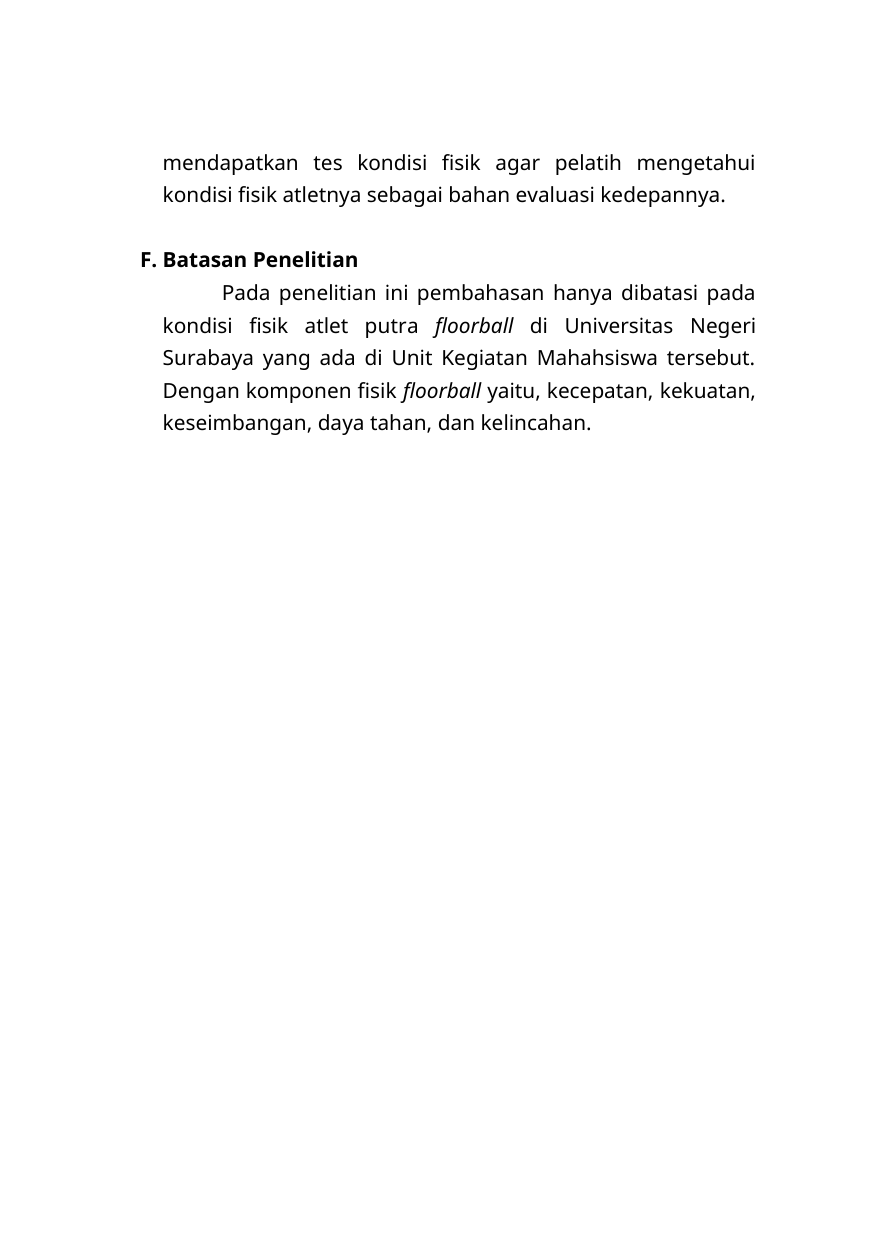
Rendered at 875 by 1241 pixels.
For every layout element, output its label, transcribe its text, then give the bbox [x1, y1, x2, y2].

list Batasan Penelitian [140, 246, 756, 274]
text Pada penelitian ini pembahasan hanya dibatasi pada kondisi fisik atlet putra floorball di Universitas Negeri Surabaya yang ada di Unit Kegiatan Mahahsiswa tersebut. Dengan komponen fisik floorball yaitu, kecepatan, kekuatan, keseimbangan, daya tahan, dan kelincahan. [162, 278, 756, 437]
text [162, 148, 756, 209]
